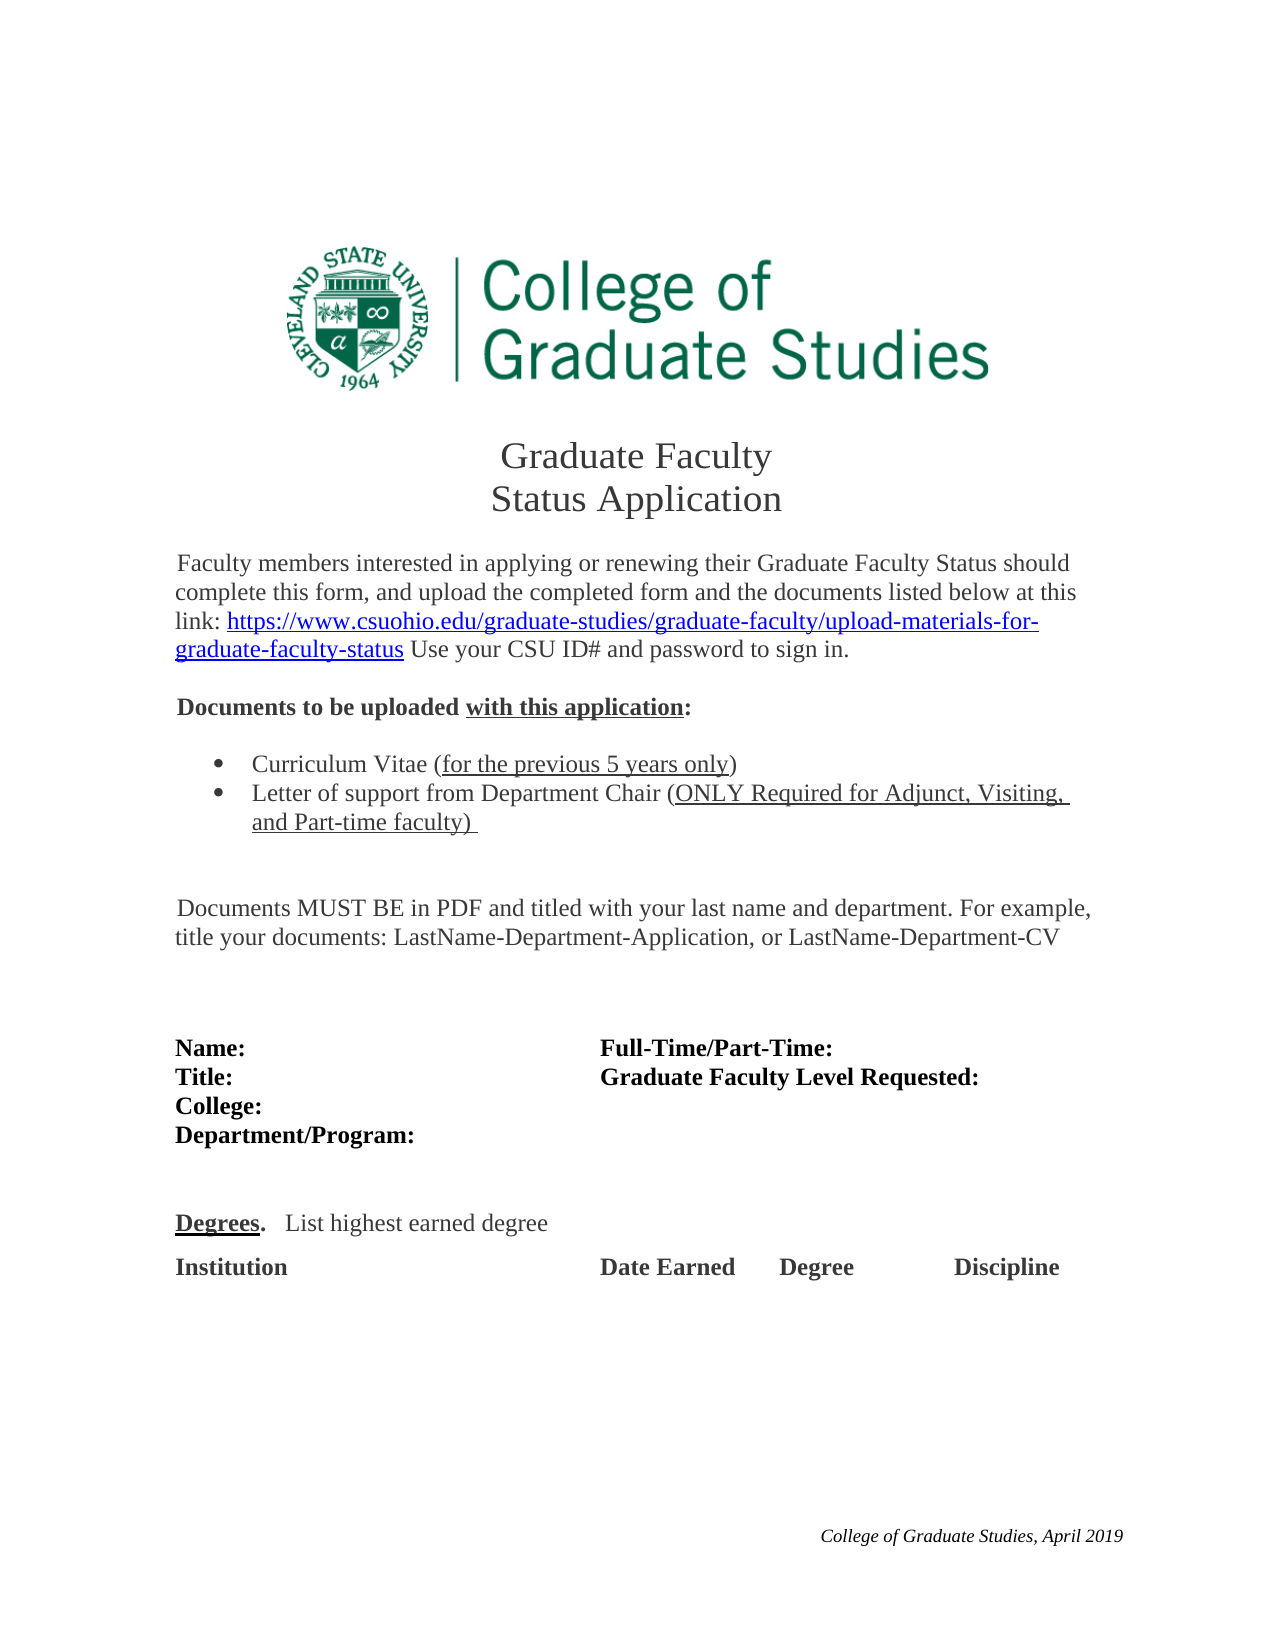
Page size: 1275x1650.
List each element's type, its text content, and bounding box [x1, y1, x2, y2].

list Curriculum Vitae (for the previous 5 years only) [214, 749, 1092, 778]
list Letter of support from Department Chair (ONLY Required for Adjunct, Visiting, and Part-time faculty) [214, 778, 1092, 836]
text Documents MUST BE in PDF and titled with your last name and department. For example, title your documents: LastName-Department-Application, or LastName-Department-CV [175, 893, 1092, 951]
text Title: Graduate Faculty Level Requested: [150, 1062, 1125, 1091]
text College: [150, 1091, 1125, 1120]
text Degrees. List highest earned degree [175, 1208, 1125, 1237]
picture [286, 246, 989, 391]
text Institution Date Earned Degree Discipline [175, 1252, 1125, 1281]
text Graduate Faculty Status Application [476, 433, 797, 519]
text Name: Full-Time/Part-Time: [150, 1033, 1125, 1062]
text Department/Program: [150, 1120, 1125, 1148]
text Documents to be uploaded with this application: [175, 692, 1092, 721]
text Faculty members interested in applying or renewing their Graduate Faculty Status should complete this form, and upload the completed form and the documents listed below at this link: https://www.csuohio.edu/graduate-studies/graduate-faculty/upload-materials-for-graduate-faculty-status Use your CSU ID# and password to sign in. [175, 548, 1092, 663]
